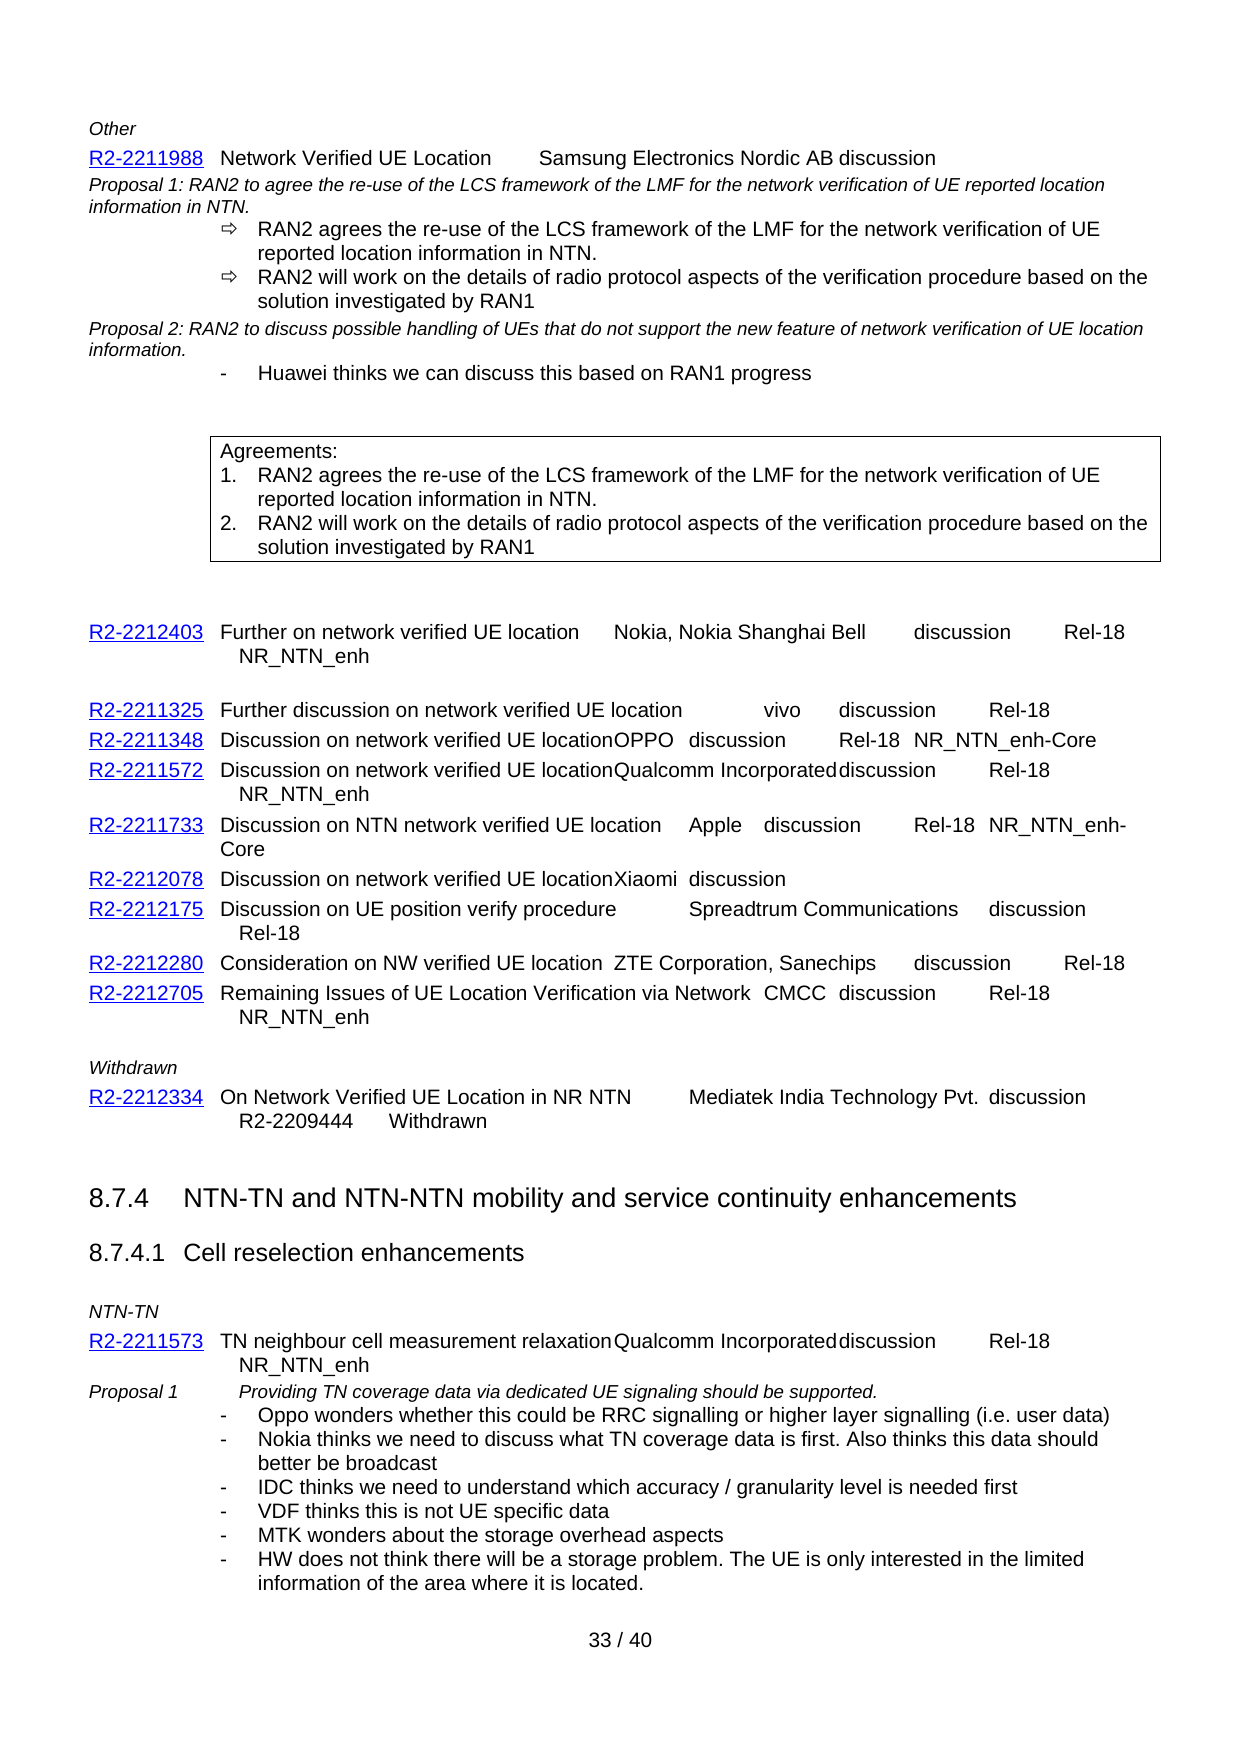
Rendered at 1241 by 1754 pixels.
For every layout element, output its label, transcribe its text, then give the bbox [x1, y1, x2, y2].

title R2-2211988 Network Verified UE Location Samsung Electronics Nordic AB discussion [89, 146, 1152, 170]
title R2-2212280 Consideration on NW verified UE location ZTE Corporation, Sanechips discussion Rel-18 [89, 951, 1152, 975]
title R2-2212403 Further on network verified UE location Nokia, Nokia Shanghai Bell discussion Rel-18 NR_NTN_enh [89, 620, 1152, 668]
list RAN2 will work on the details of radio protocol aspects of the verification procedure based on the solution investigated by RAN1 [211, 508, 1160, 561]
text - Huawei thinks we can discuss this based on RAN1 progress [220, 361, 1152, 384]
text Withdrawn [89, 1057, 1152, 1079]
title R2-2211348 Discussion on network verified UE location OPPO discussion Rel-18 NR_NTN_enh-Core [89, 728, 1152, 752]
title R2-2212175 Discussion on UE position verify procedure Spreadtrum Communications discussion Rel-18 [89, 897, 1152, 945]
text Proposal 1: RAN2 to agree the re-use of the LCS framework of the LMF for the network verification of UE reported location information in NTN. [89, 174, 1152, 217]
list RAN2 will work on the details of radio protocol aspects of the verification procedure based on the solution investigated by RAN1 [220, 265, 1152, 313]
subtitle 8.7.4 NTN-TN and NTN-NTN mobility and service continuity enhancements [89, 1182, 1152, 1213]
text NTN-TN [89, 1301, 1152, 1323]
title R2-2212078 Discussion on network verified UE location Xiaomi discussion [89, 867, 1152, 891]
text - VDF thinks this is not UE specific data [220, 1498, 1152, 1522]
list RAN2 agrees the re-use of the LCS framework of the LMF for the network verification of UE reported location information in NTN. [211, 460, 1160, 508]
title R2-2211572 Discussion on network verified UE location Qualcomm Incorporated discussion Rel-18 NR_NTN_enh [89, 758, 1152, 806]
title R2-2212705 Remaining Issues of UE Location Verification via Network CMCC discussion Rel-18 NR_NTN_enh [89, 981, 1152, 1029]
text Proposal 1 Providing TN coverage data via dedicated UE signaling should be supported. [89, 1381, 1152, 1403]
title R2-2211573 TN neighbour cell measurement relaxation Qualcomm Incorporated discussion Rel-18 NR_NTN_enh [89, 1329, 1152, 1377]
text Proposal 2: RAN2 to discuss possible handling of UEs that do not support the new feature of network verification of UE location information. [89, 317, 1152, 361]
title R2-2211733 Discussion on NTN network verified UE location Apple discussion Rel-18 NR_NTN_enh-Core [89, 812, 1152, 860]
list RAN2 agrees the re-use of the LCS framework of the LMF for the network verification of UE reported location information in NTN. [220, 217, 1152, 265]
text Agreements: [211, 437, 1160, 460]
text - HW does not think there will be a storage problem. The UE is only interested in the limited information of the area where it is located. [220, 1546, 1152, 1594]
text - Oppo wonders whether this could be RRC signalling or higher layer signalling (i.e. user data) [220, 1403, 1152, 1427]
text Other [89, 118, 1152, 140]
title R2-2212334 On Network Verified UE Location in NR NTN Mediatek India Technology Pvt. discussion R2-2209444 Withdrawn [89, 1085, 1152, 1133]
title R2-2211325 Further discussion on network verified UE location vivo discussion Rel-18 [89, 698, 1152, 722]
text - Nokia thinks we need to discuss what TN coverage data is first. Also thinks this data should better be broadcast [220, 1427, 1152, 1474]
text - MTK wonders about the storage overhead aspects [220, 1522, 1152, 1546]
text - IDC thinks we need to understand which accuracy / granularity level is needed first [220, 1474, 1152, 1498]
subtitle 8.7.4.1 Cell reselection enhancements [89, 1238, 1152, 1267]
